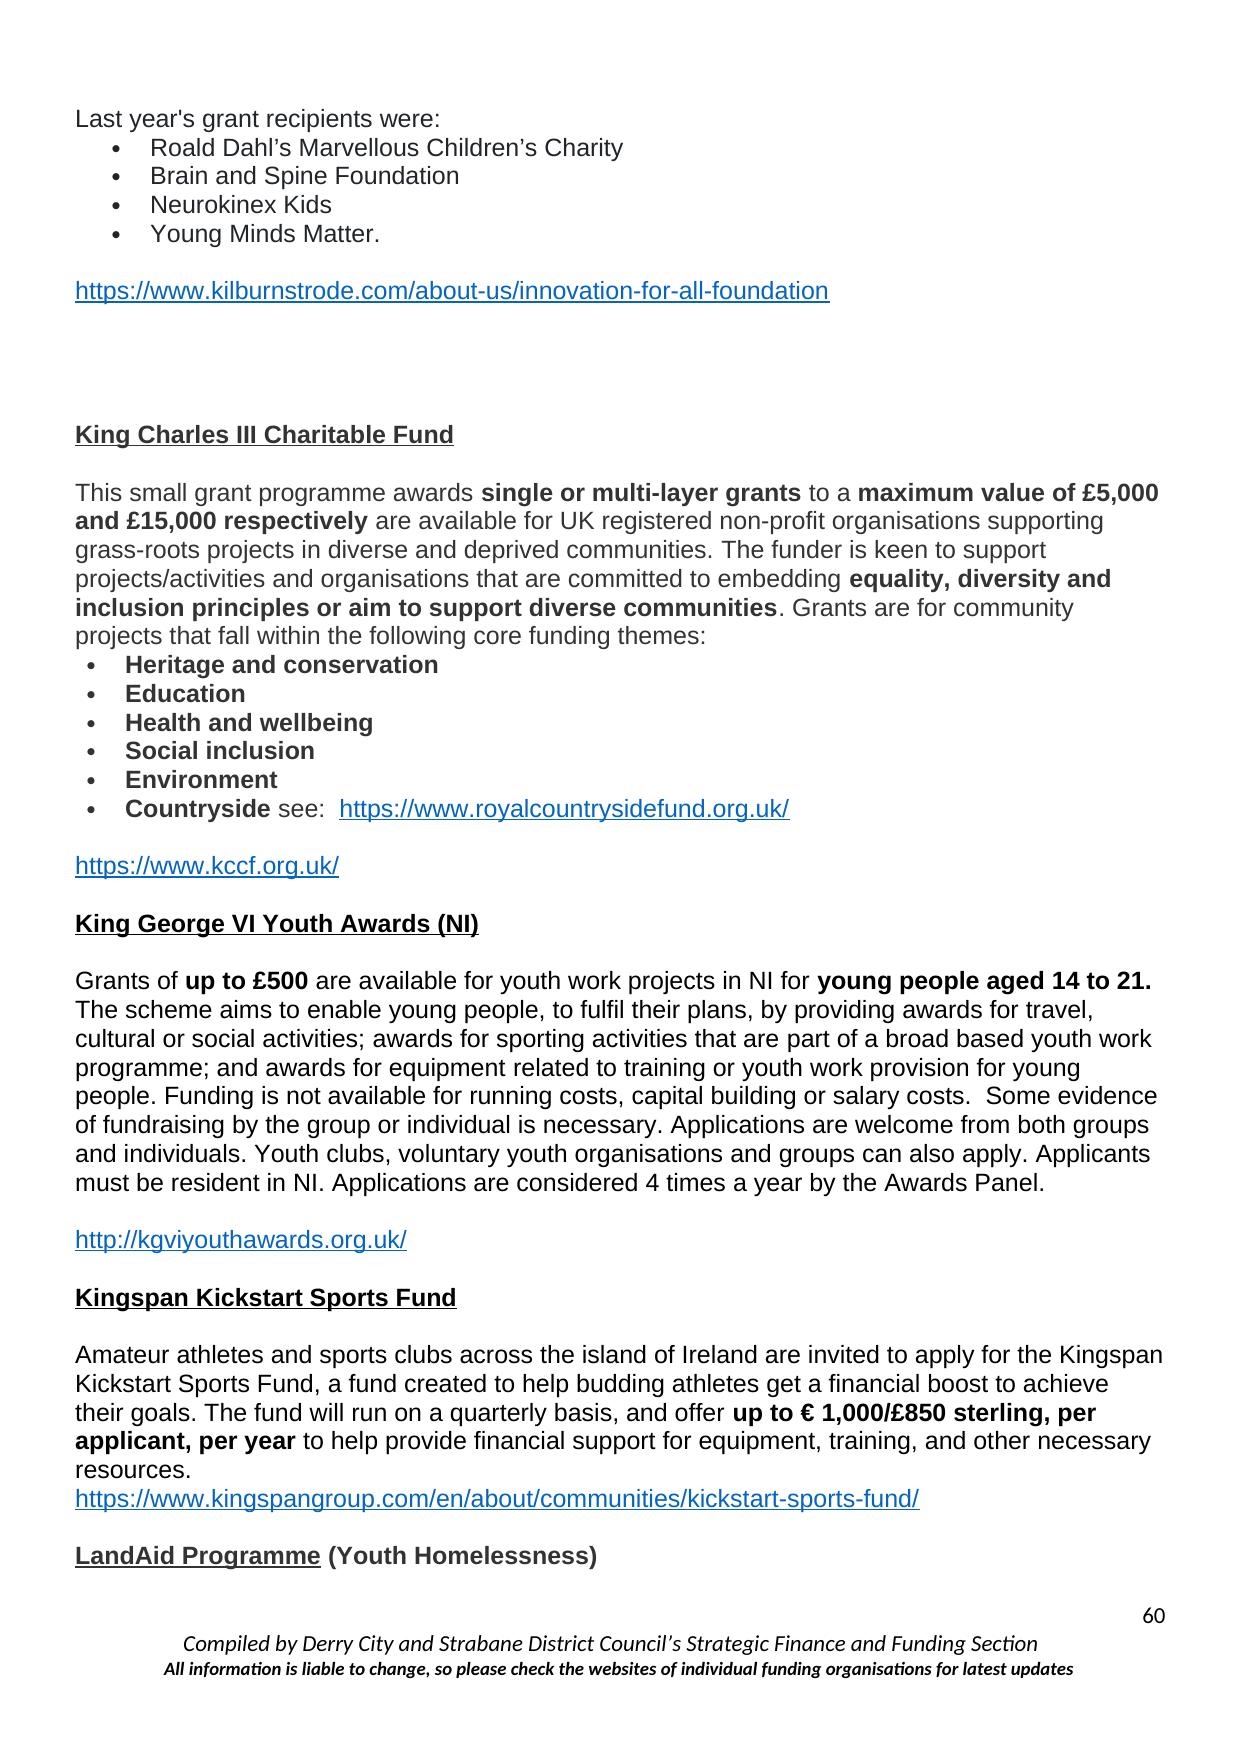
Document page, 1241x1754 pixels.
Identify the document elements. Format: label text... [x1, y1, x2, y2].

text Last year's grant recipients were: [75, 104, 1165, 132]
text https://www.kingspangroup.com/en/about/communities/kickstart-sports-fund/ [75, 1484, 1165, 1512]
list Environment [87, 765, 1165, 794]
list Brain and Spine Foundation [112, 161, 1165, 190]
text LandAid Programme (Youth Homelessness) [75, 1541, 1165, 1570]
text King George VI Youth Awards (NI) [75, 909, 1165, 937]
text https://www.kilburnstrode.com/about-us/innovation-for-all-foundation [75, 276, 1165, 305]
text King Charles III Charitable Fund [75, 420, 1165, 449]
text This small grant programme awards single or multi-layer grants to a maximum value of £5,000 and £15,000 respectively are available for UK registered non-profit organisations supporting grass-roots projects in diverse and deprived communities. The funder is keen to support projects/activities and organisations that are committed to embedding equality, diversity and inclusion principles or aim to support diverse communities. Grants are for community projects that fall within the following core funding themes: [75, 477, 1165, 650]
text Amateur athletes and sports clubs across the island of Ireland are invited to apply for the Kingspan Kickstart Sports Fund, a fund created to help budding athletes get a financial boost to achieve their goals. The fund will run on a quarterly basis, and offer up to € 1,000/£850 sterling, per applicant, per year to help provide financial support for equipment, training, and other necessary resources. [75, 1340, 1165, 1484]
text http://kgviyouthawards.org.uk/ [75, 1225, 1165, 1254]
list Countryside see: https://www.royalcountrysidefund.org.uk/ [87, 794, 1165, 822]
list Heritage and conservation [87, 650, 1165, 679]
text https://www.kccf.org.uk/ [75, 851, 1165, 880]
text Grants of up to £500 are available for youth work projects in NI for young people aged 14 to 21. The scheme aims to enable young people, to fulfil their plans, by providing awards for travel, cultural or social activities; awards for sporting activities that are part of a broad based youth work programme; and awards for equipment related to training or youth work provision for young people. Funding is not available for running costs, capital building or salary costs. Some evidence of fundraising by the group or individual is necessary. Applications are welcome from both groups and individuals. Youth clubs, voluntary youth organisations and groups can also apply. Applicants must be resident in NI. Applications are considered 4 times a year by the Awards Panel. [75, 966, 1165, 1196]
list Young Minds Matter. [112, 219, 1165, 247]
list Social inclusion [87, 736, 1165, 765]
list Roald Dahl’s Marvellous Children’s Charity [112, 132, 1165, 161]
list Neurokinex Kids [112, 190, 1165, 219]
list Health and wellbeing [87, 707, 1165, 736]
text Kingspan Kickstart Sports Fund [75, 1282, 1165, 1311]
list Education [87, 679, 1165, 707]
